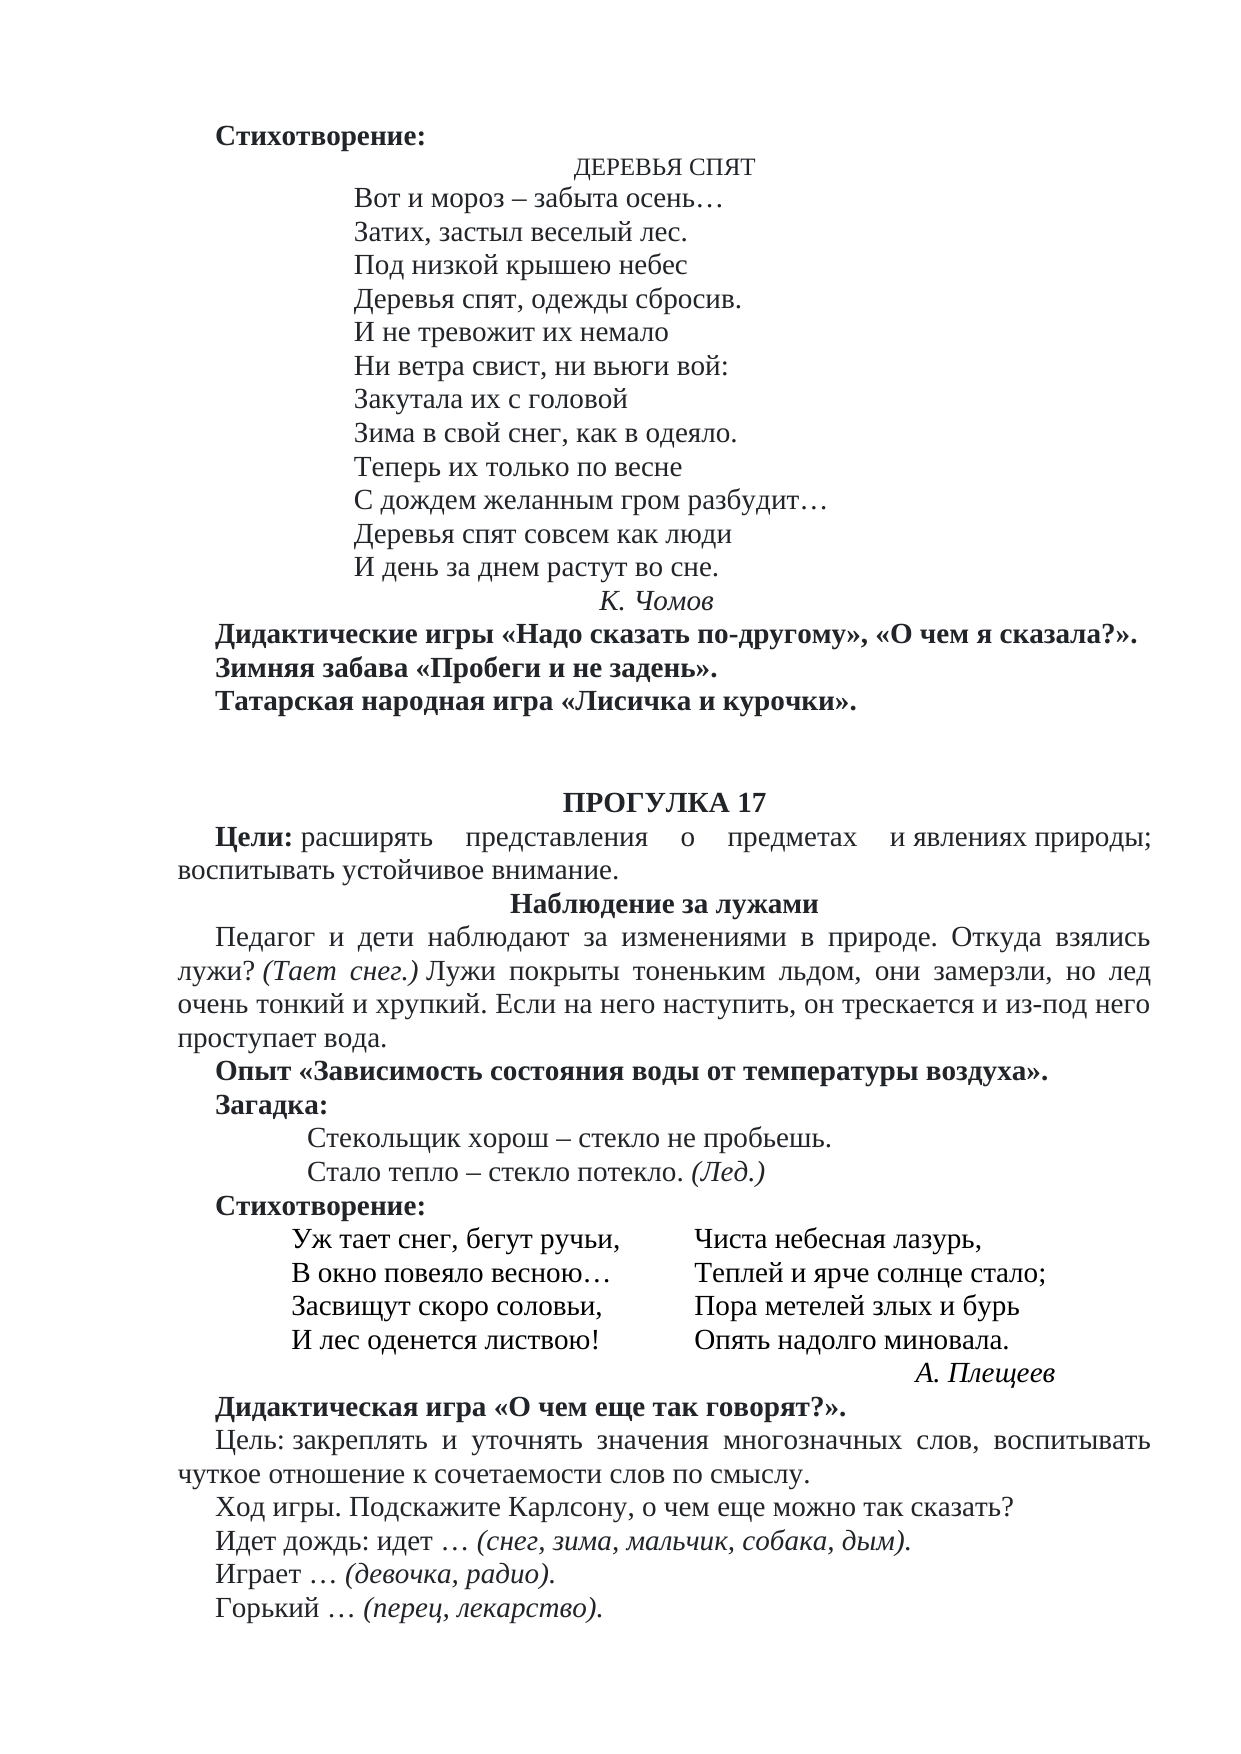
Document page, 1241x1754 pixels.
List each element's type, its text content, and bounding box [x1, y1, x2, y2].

text И день за днем растут во сне. [177, 549, 1152, 583]
text Затих, застыл веселый лес. [177, 214, 1152, 247]
table_header Чиста небесная лазурь, Теплей и ярче солнце стало; Пора метелей злых и бурь Опять надолго миновала. А. Плещеев [664, 1221, 1055, 1389]
text Закутала их с головой [177, 382, 1152, 415]
text Дидактическая игра «О чем еще так говорят?». [177, 1389, 1152, 1422]
text Дидактические игры «Надо сказать по-другому», «О чем я сказала?». [177, 616, 1152, 650]
text Наблюдение за лужами [177, 886, 1152, 919]
text Горький … (перец, лекарство). [177, 1590, 1152, 1624]
text Стихотворение: [177, 118, 1152, 152]
text Вот и мороз – забыта осень… [177, 180, 1152, 214]
text Теперь их только по весне [177, 449, 1152, 482]
text Цели: расширять представления о предметах и явлениях природы; воспитывать устойчивое внимание. [177, 819, 1152, 886]
text Педагог и дети наблюдают за изменениями в природе. Откуда взялись лужи? (Тает снег.) Лужи покрыты тоненьким льдом, они замерзли, но лед очень тонкий и хрупкий. Если на него наступить, он трескается и из-под него проступает вода. [177, 919, 1152, 1053]
text Татарская народная игра «Лисичка и курочки». [177, 683, 1152, 717]
text Под низкой крышею небес [177, 247, 1152, 281]
text Зима в свой снег, как в одеяло. [177, 415, 1152, 449]
text Деревья спят совсем как люди [177, 516, 1152, 549]
text Стихотворение: [177, 1188, 1152, 1221]
text Стало тепло – стекло потекло. (Лед.) [177, 1154, 1152, 1188]
text Стекольщик хорош – стекло не пробьешь. [177, 1121, 1152, 1154]
text С дождем желанным гром разбудит… [177, 482, 1152, 516]
text Идет дождь: идет … (снег, зима, мальчик, собака, дым). [177, 1523, 1152, 1557]
text Ни ветра свист, ни вьюги вой: [177, 348, 1152, 382]
text Опыт «Зависимость состояния воды от температуры воздуха». [177, 1053, 1152, 1087]
text ПРОГУЛКА 17 [177, 785, 1152, 819]
text ДЕРЕВЬЯ СПЯТ [177, 152, 1152, 180]
text Загадка: [177, 1087, 1152, 1121]
text Цель: закреплять и уточнять значения многозначных слов, воспитывать чуткое отношение к сочетаемости слов по смыслу. [177, 1422, 1152, 1489]
text Ход игры. Подскажите Карлсону, о чем еще можно так сказать? [177, 1489, 1152, 1523]
text К. Чомов [177, 583, 1152, 616]
table_header Уж тает снег, бегут ручьи, В окно повеяло весною… Засвищут скоро соловьи, И лес оденется листвою! [274, 1221, 664, 1389]
text Зимняя забава «Пробеги и не задень». [177, 650, 1152, 683]
text Играет … (девочка, радио). [177, 1557, 1152, 1590]
text Деревья спят, одежды сбросив. [177, 281, 1152, 314]
text И не тревожит их немало [177, 314, 1152, 348]
